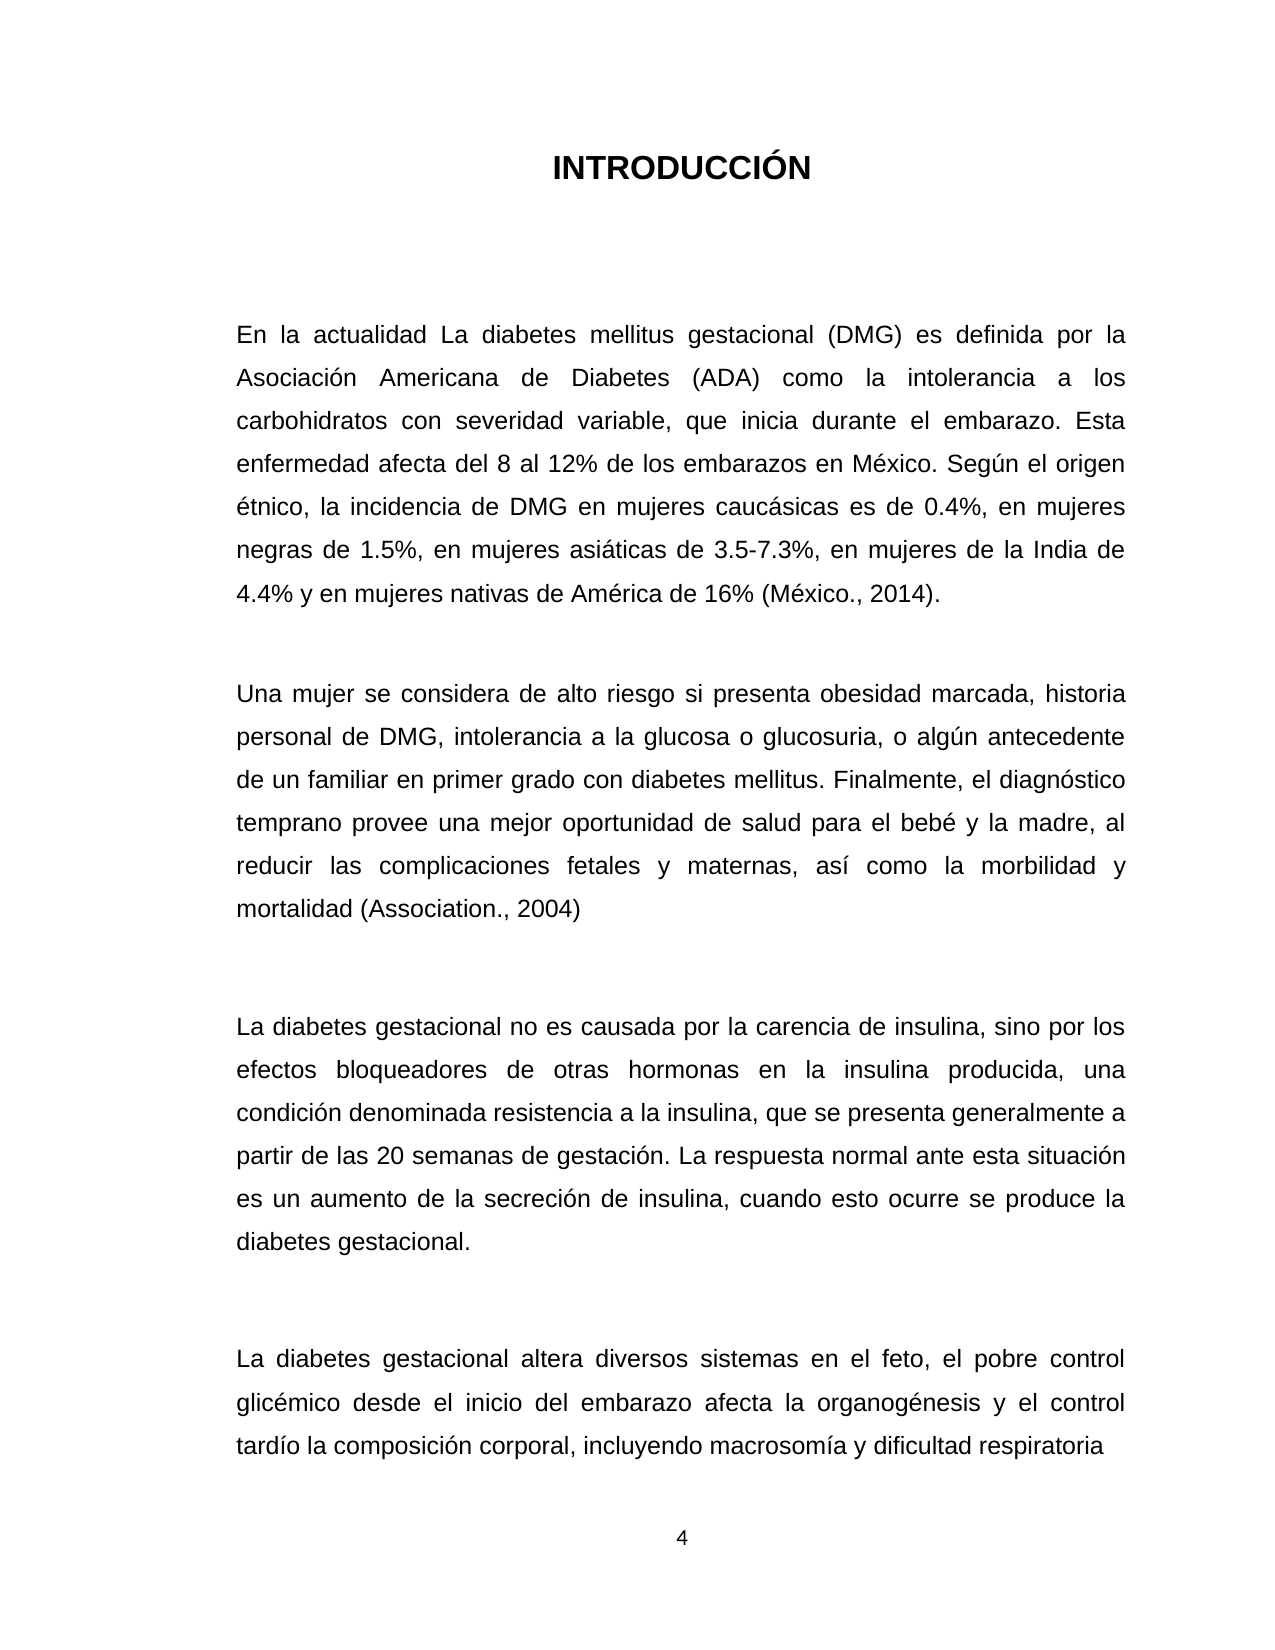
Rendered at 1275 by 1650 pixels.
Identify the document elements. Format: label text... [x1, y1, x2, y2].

text La diabetes gestacional altera diversos sistemas en el feto, el pobre control glicémico desde el inicio del embarazo afecta la organogénesis y el control tardío la composición corporal, incluyendo macrosomía y dificultad respiratoria [236, 1344, 1127, 1459]
text La diabetes gestacional no es causada por la carencia de insulina, sino por los efectos bloqueadores de otras hormonas en la insulina producida, una condición denominada resistencia a la insulina, que se presenta generalmente a partir de las 20 semanas de gestación. La respuesta normal ante esta situación es un aumento de la secreción de insulina, cuando esto ocurre se produce la diabetes gestacional. [236, 1011, 1127, 1256]
text Una mujer se considera de alto riesgo si presenta obesidad marcada, historia personal de DMG, intolerancia a la glucosa o glucosuria, o algún antecedente de un familiar en primer grado con diabetes mellitus. Finalmente, el diagnóstico temprano provee una mejor oportunidad de salud para el bebé y la madre, al reducir las complicaciones fetales y maternas, así como la morbilidad y mortalidad [236, 678, 1127, 923]
text INTRODUCCIÓN [236, 148, 1127, 186]
text En la actualidad La diabetes mellitus gestacional (DMG) es definida por la Asociación Americana de Diabetes (ADA) como la intolerancia a los carbohidratos con severidad variable, que inicia durante el embarazo. Esta enfermedad afecta del 8 al 12% de los embarazos en México. Según el origen étnico, la incidencia de DMG en mujeres caucásicas es de 0.4%, en mujeres negras de 1.5%, en mujeres asiáticas de 3.5-7.3%, en mujeres de la India de 4.4% y en mujeres nativas de América de 16%. [236, 320, 1127, 607]
